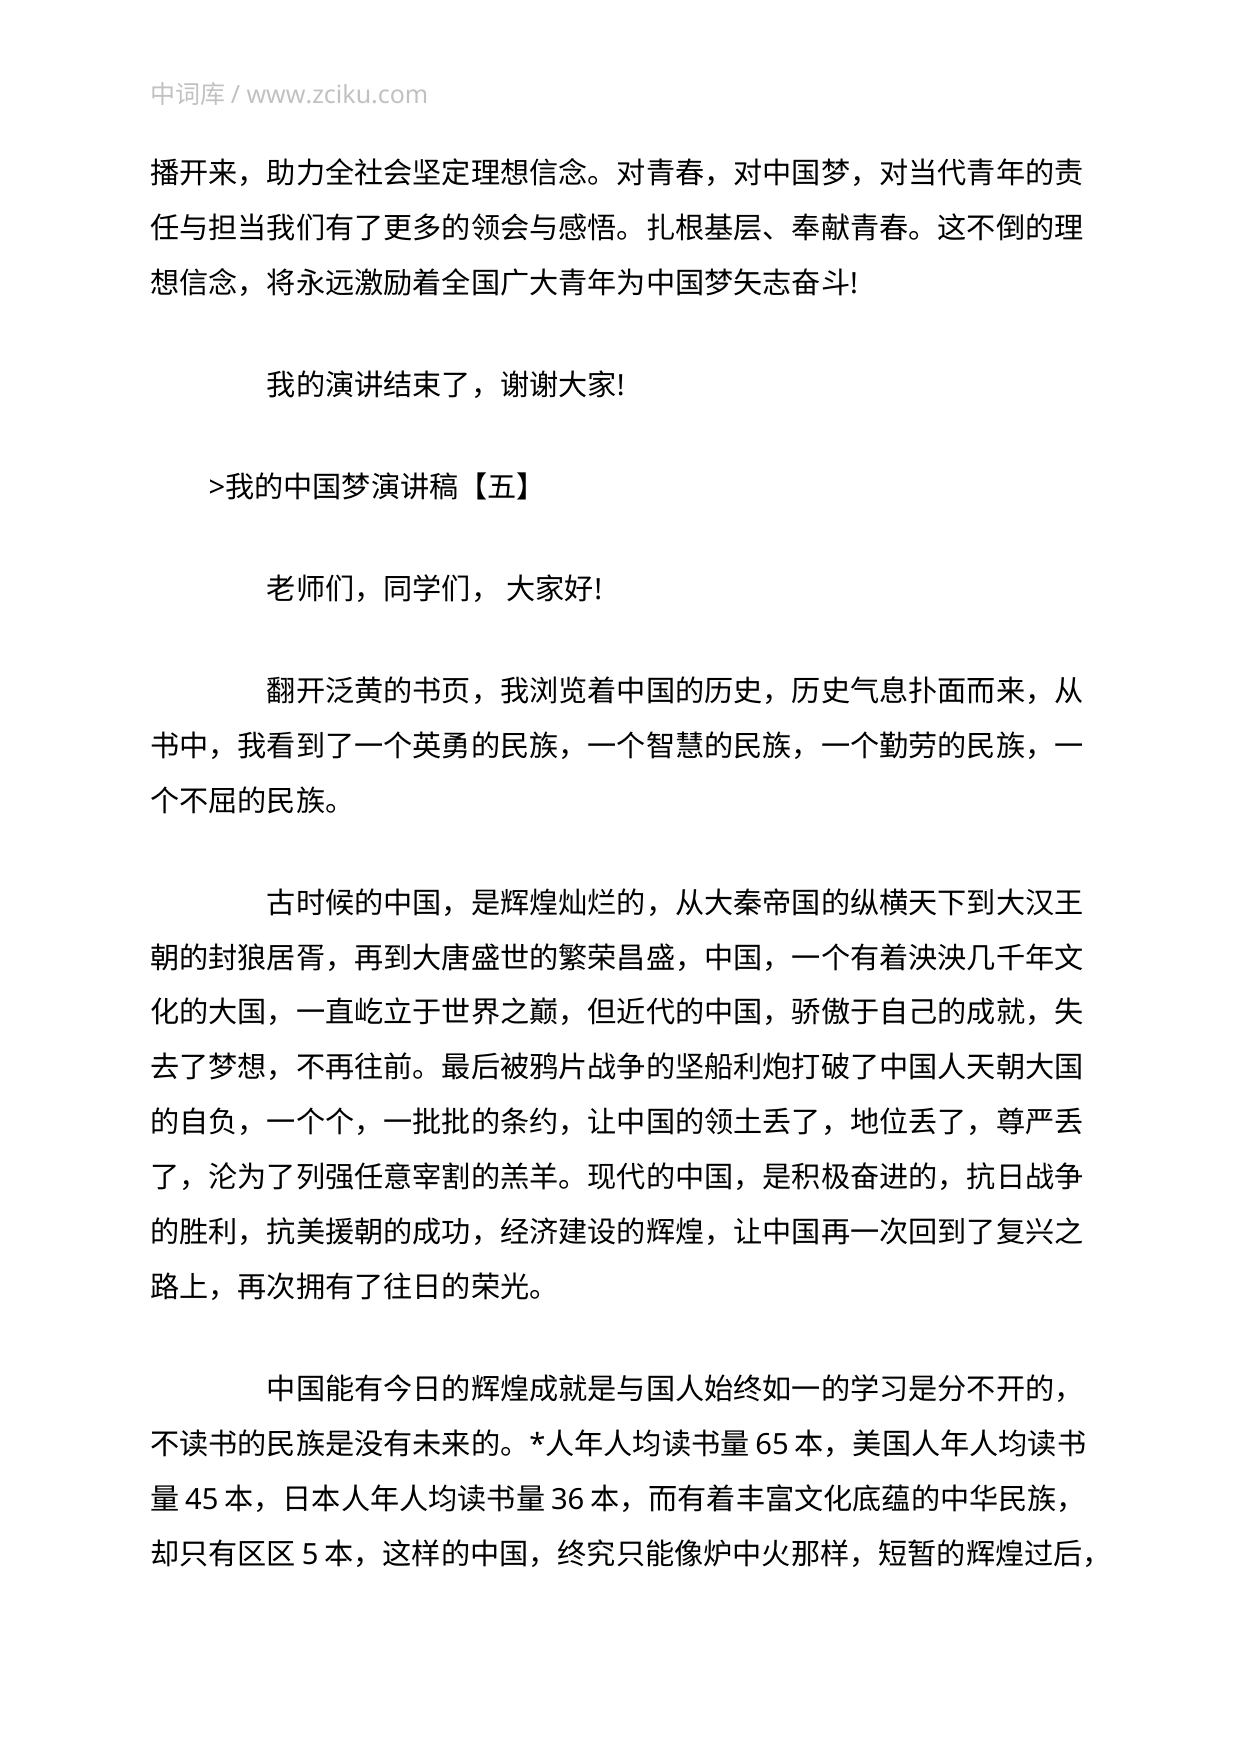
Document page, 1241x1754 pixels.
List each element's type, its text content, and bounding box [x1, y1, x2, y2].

text 我的演讲结束了，谢谢大家! [150, 362, 1090, 404]
text 老师们，同学们， 大家好! [150, 566, 1090, 608]
text 翻开泛黄的书页，我浏览着中国的历史，历史气息扑面而来，从书中，我看到了一个英勇的民族，一个智慧的民族，一个勤劳的民族，一个不屈的民族。 [150, 668, 1090, 820]
text >我的中国梦演讲稿【五】 [150, 464, 1090, 506]
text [150, 1365, 1090, 1573]
text 古时候的中国，是辉煌灿烂的，从大秦帝国的纵横天下到大汉王朝的封狼居胥，再到大唐盛世的繁荣昌盛，中国，一个有着泱泱几千年文化的大国，一直屹立于世界之巅，但近代的中国，骄傲于自己的成就，失去了梦想，不再往前。最后被鸦片战争的坚船利炮打破了中国人天朝大国的自负，一个个，一批批的条约，让中国的领土丢了，地位丢了，尊严丢了，沦为了列强任意宰割的羔羊。现代的中国，是积极奋进的，抗日战争的胜利，抗美援朝的成功，经济建设的辉煌，让中国再一次回到了复兴之路上，再次拥有了往日的荣光。 [150, 879, 1090, 1306]
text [150, 150, 1090, 302]
